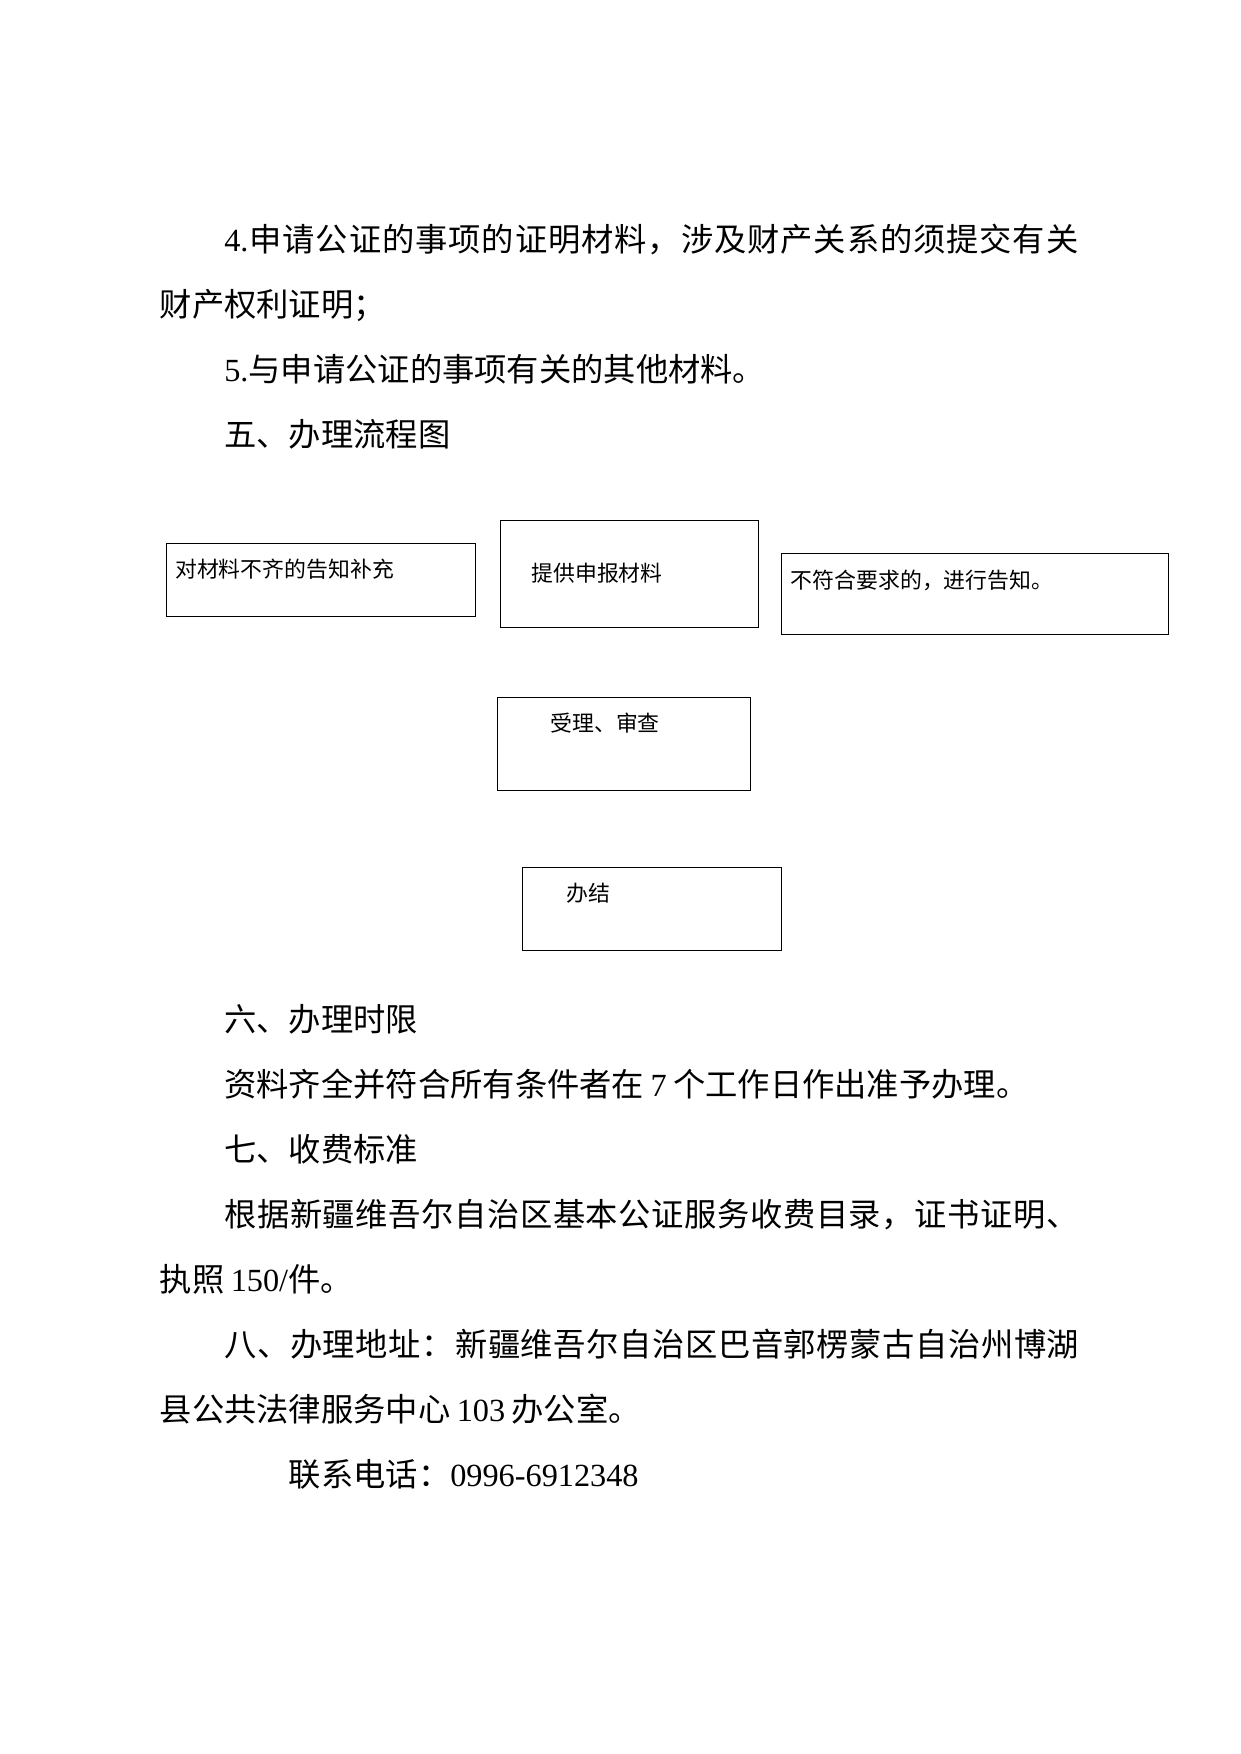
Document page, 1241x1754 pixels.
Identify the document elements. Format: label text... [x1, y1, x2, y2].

text 资料齐全并符合所有条件者在7个工作日作出准予办理。 [159, 1050, 1081, 1115]
text 八、办理地址：新疆维吾尔自治区巴音郭楞蒙古自治州博湖县公共法律服务中心103办公室。 [159, 1310, 1081, 1440]
text 4.申请公证的事项的证明材料，涉及财产关系的须提交有关财产权利证明； [159, 205, 1081, 335]
text 七、收费标准 [159, 1115, 1081, 1180]
text 五、办理流程图 [159, 400, 1081, 465]
text 六、办理时限 [159, 985, 1081, 1050]
text 根据新疆维吾尔自治区基本公证服务收费目录，证书证明、执照150/件。 [159, 1180, 1081, 1310]
text 联系电话：0996-6912348 [159, 1440, 1081, 1505]
text 5.与申请公证的事项有关的其他材料。 [159, 335, 1081, 400]
